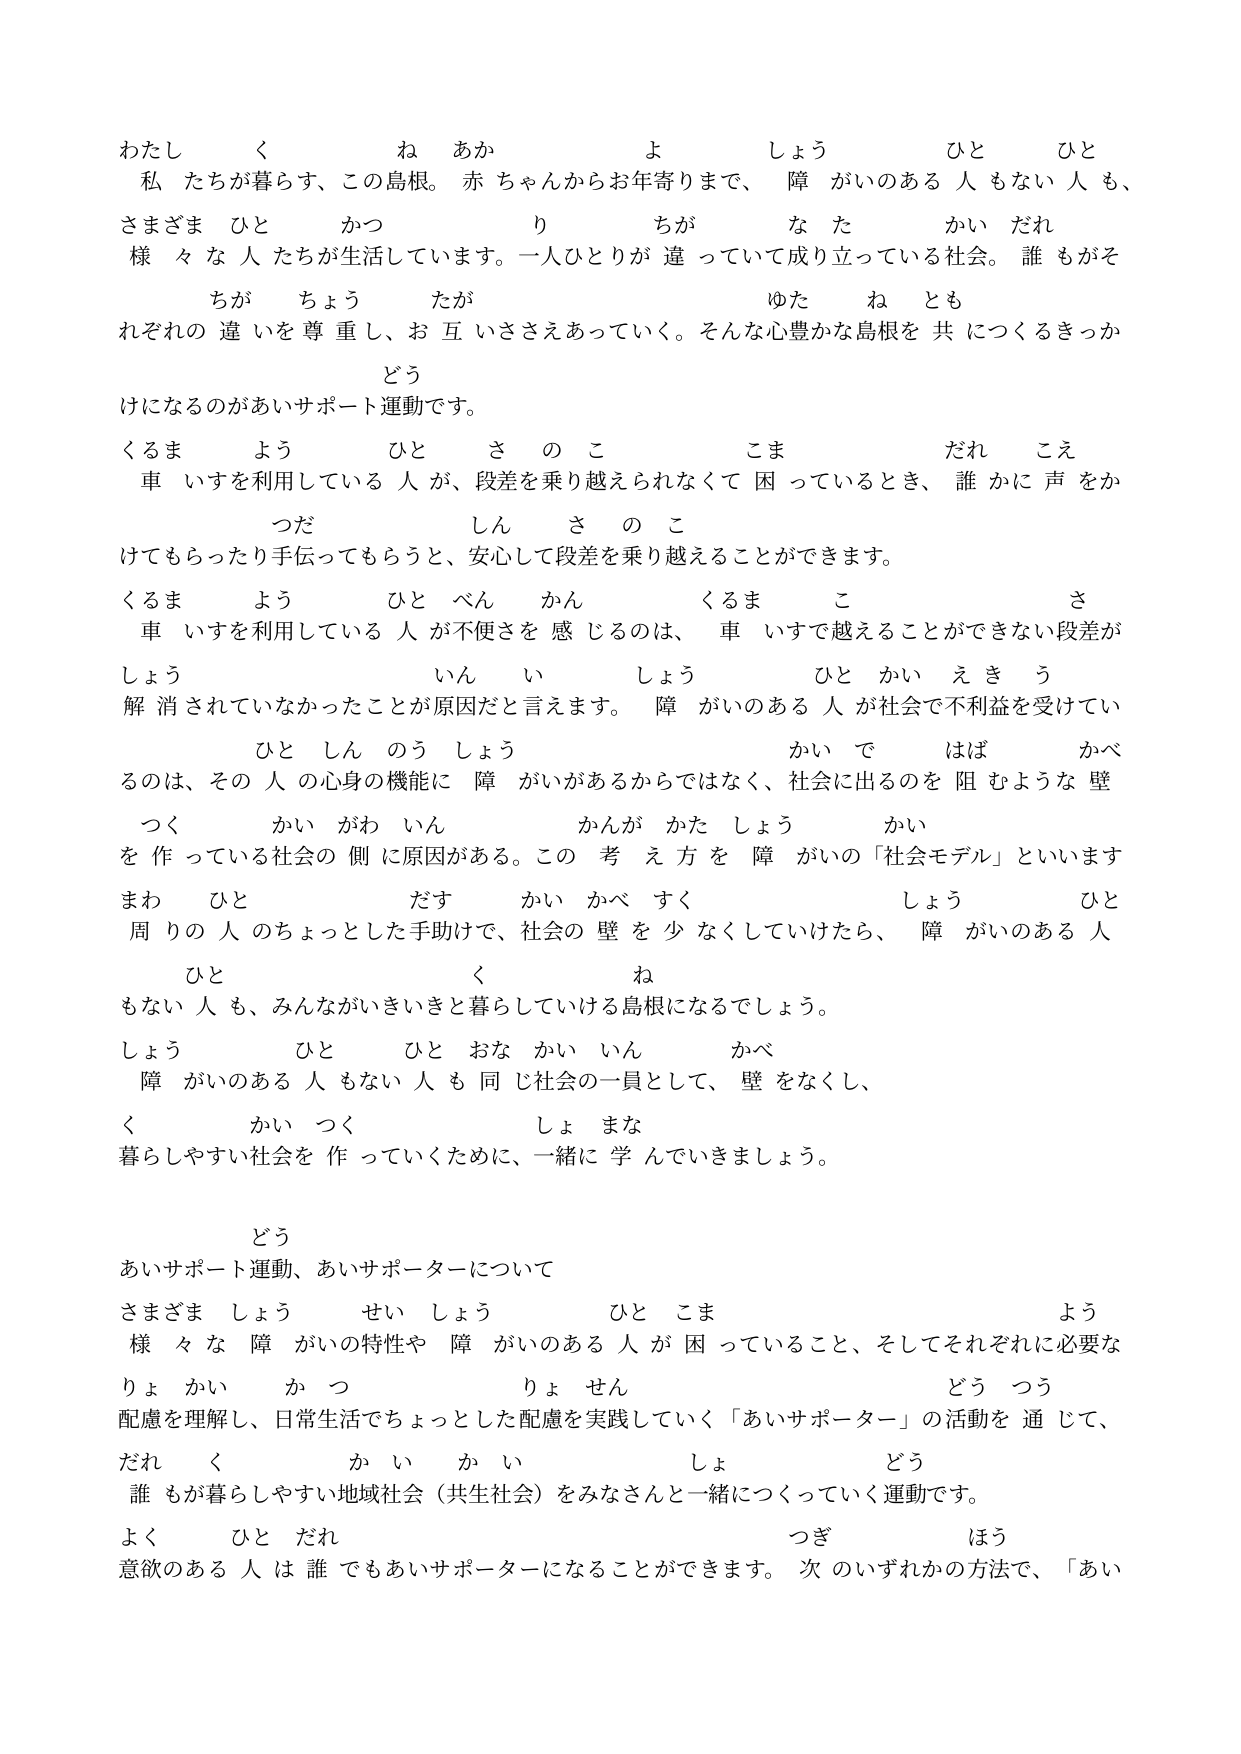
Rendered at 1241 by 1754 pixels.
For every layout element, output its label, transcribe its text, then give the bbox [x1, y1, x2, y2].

text ながいのやがいのあるがっていること、そしてそれぞれになをし、でちょっとしたをしていく「あいサポーター」のをじて、もがらしやすい（）をみなさんとにつくっていくです。 [118, 1289, 1122, 1514]
text がいのあるもないもじのとして、をなくし、 [118, 1027, 1122, 1102]
text たちがらす、この。ちゃんからおりまで、がいのあるもないも、なたちがしています。ひとりがっていてりっている。もがそれぞれのいをし、おいささえあっていく。そんなかなをにつくるきっかけになるのがあいサポートです。 [118, 127, 1122, 427]
text いすをしているがさをじるのは、いすでえることができないがされていなかったことがだとえます。がいのあるがでをけているのは、そのののにがいがあるからではなく、にるのをむようなをっているのにがある。このえをがいの「モデル」といいます。 [118, 577, 1122, 877]
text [118, 1514, 1122, 1589]
text りののちょっとしたけで、のをなくしていけたら、がいのあるもないも、みんながいきいきとらしていけるになるでしょう。 [118, 877, 1122, 1027]
text らしやすいをっていくために、にんでいきましょう。 [118, 1102, 1122, 1177]
text いすをしているが、をりえられなくてっているとき、かにをかけてもらったりってもらうと、してをりえることができます。 [118, 427, 1122, 577]
text あいサポート、あいサポーターについて [118, 1214, 1122, 1289]
